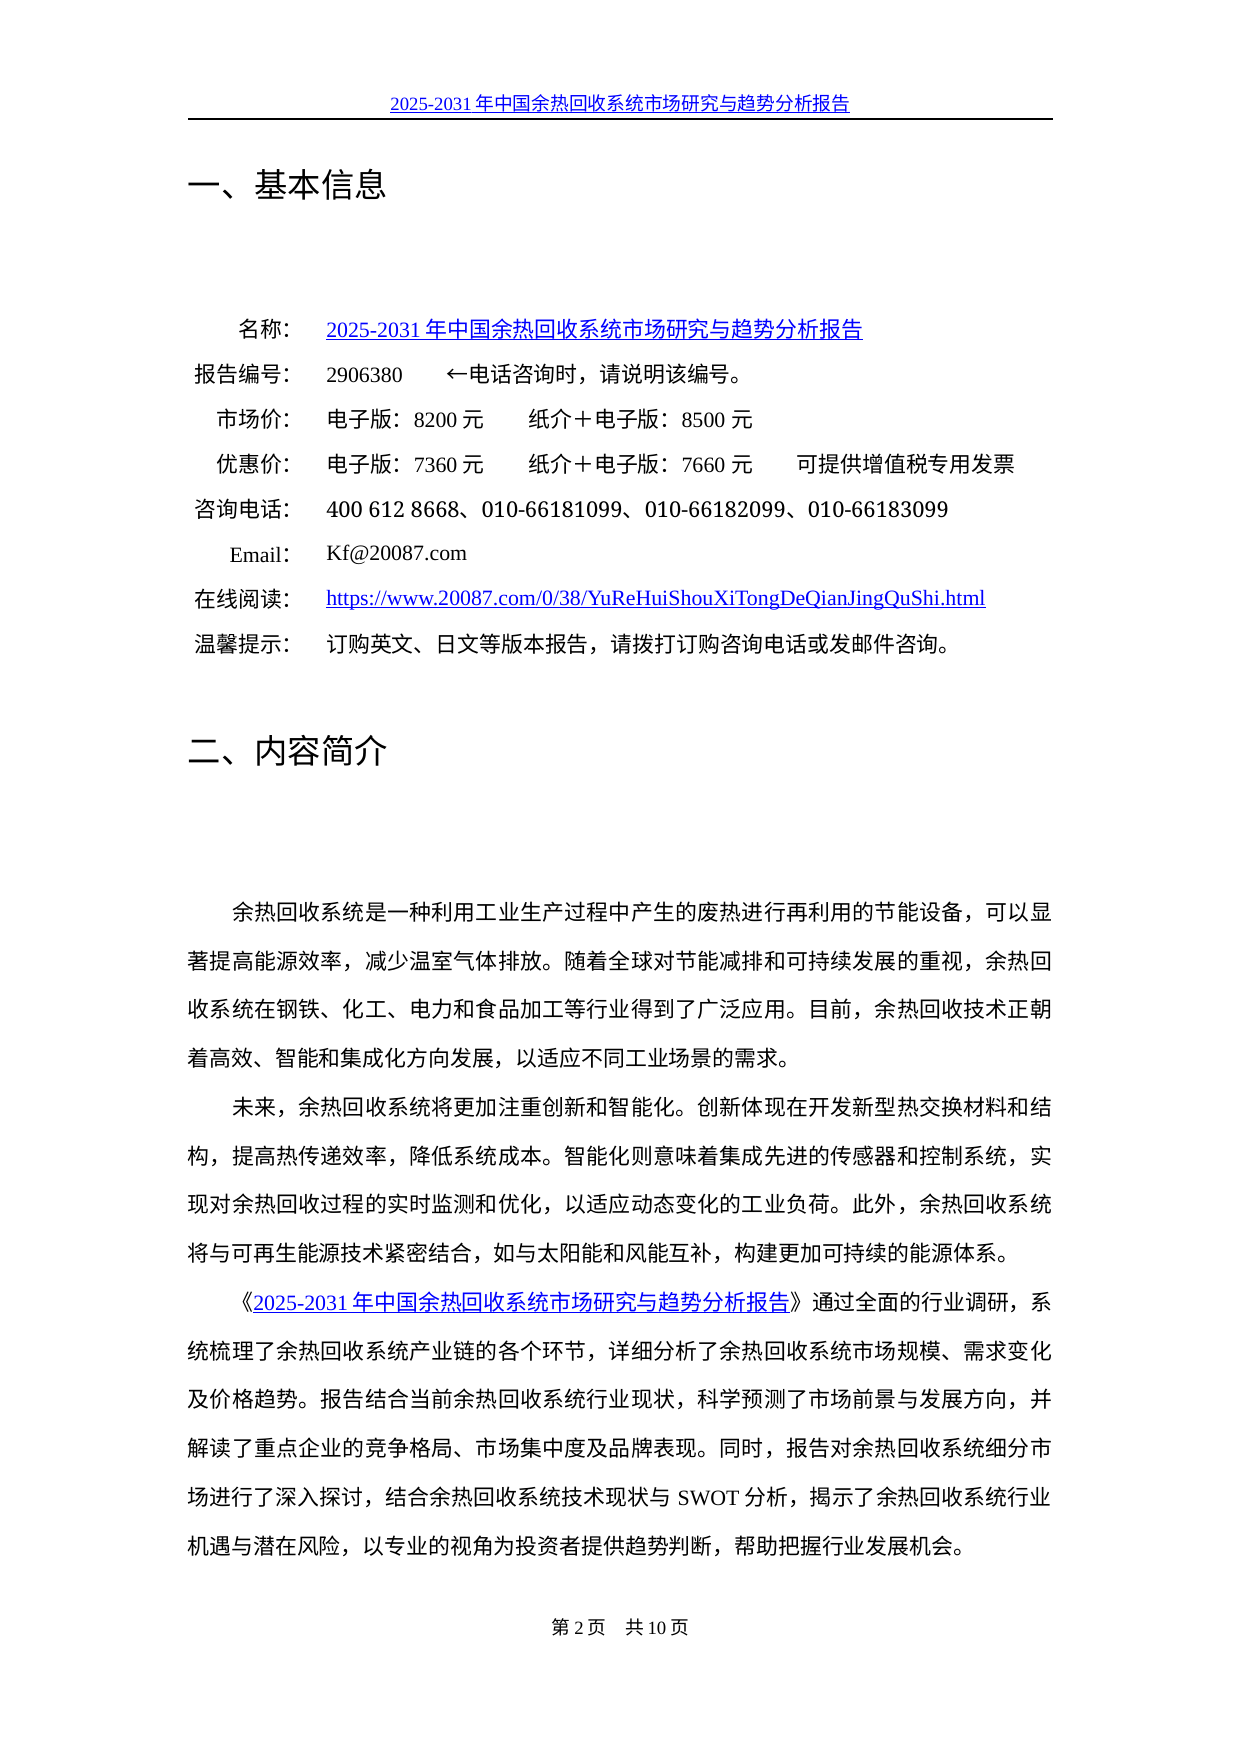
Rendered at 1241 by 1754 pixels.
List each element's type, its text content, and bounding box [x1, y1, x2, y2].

table_cell 温馨提示： [167, 627, 315, 672]
table_cell 电子版：8200 元 纸介＋电子版：8500 元 [315, 402, 1073, 447]
table_cell 2906380 ←电话咨询时，请说明该编号。 [315, 357, 1073, 402]
title 二、内容简介 [187, 717, 1053, 782]
table_cell 电子版：7360 元 纸介＋电子版：7660 元 可提供增值税专用发票 [315, 447, 1073, 492]
table_cell 市场价： [167, 402, 315, 447]
table_cell 报告编号： [167, 357, 315, 402]
title 一、基本信息 [187, 150, 1053, 215]
table_cell 400 612 8668、010-66181099、010-66182099、010-66183099 [315, 492, 1073, 537]
table_cell Email： [167, 537, 315, 582]
table_cell 咨询电话： [167, 492, 315, 537]
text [187, 894, 1053, 1561]
table_cell 在线阅读： [167, 582, 315, 627]
table_cell [315, 582, 1073, 627]
table_cell Kf@20087.com [315, 537, 1073, 582]
table_cell 优惠价： [167, 447, 315, 492]
table_header 2025-2031年中国余热回收系统市场研究与趋势分析报告 [315, 312, 1073, 357]
table_header 名称： [167, 312, 315, 357]
table_cell 订购英文、日文等版本报告，请拨打订购咨询电话或发邮件咨询。 [315, 627, 1073, 672]
